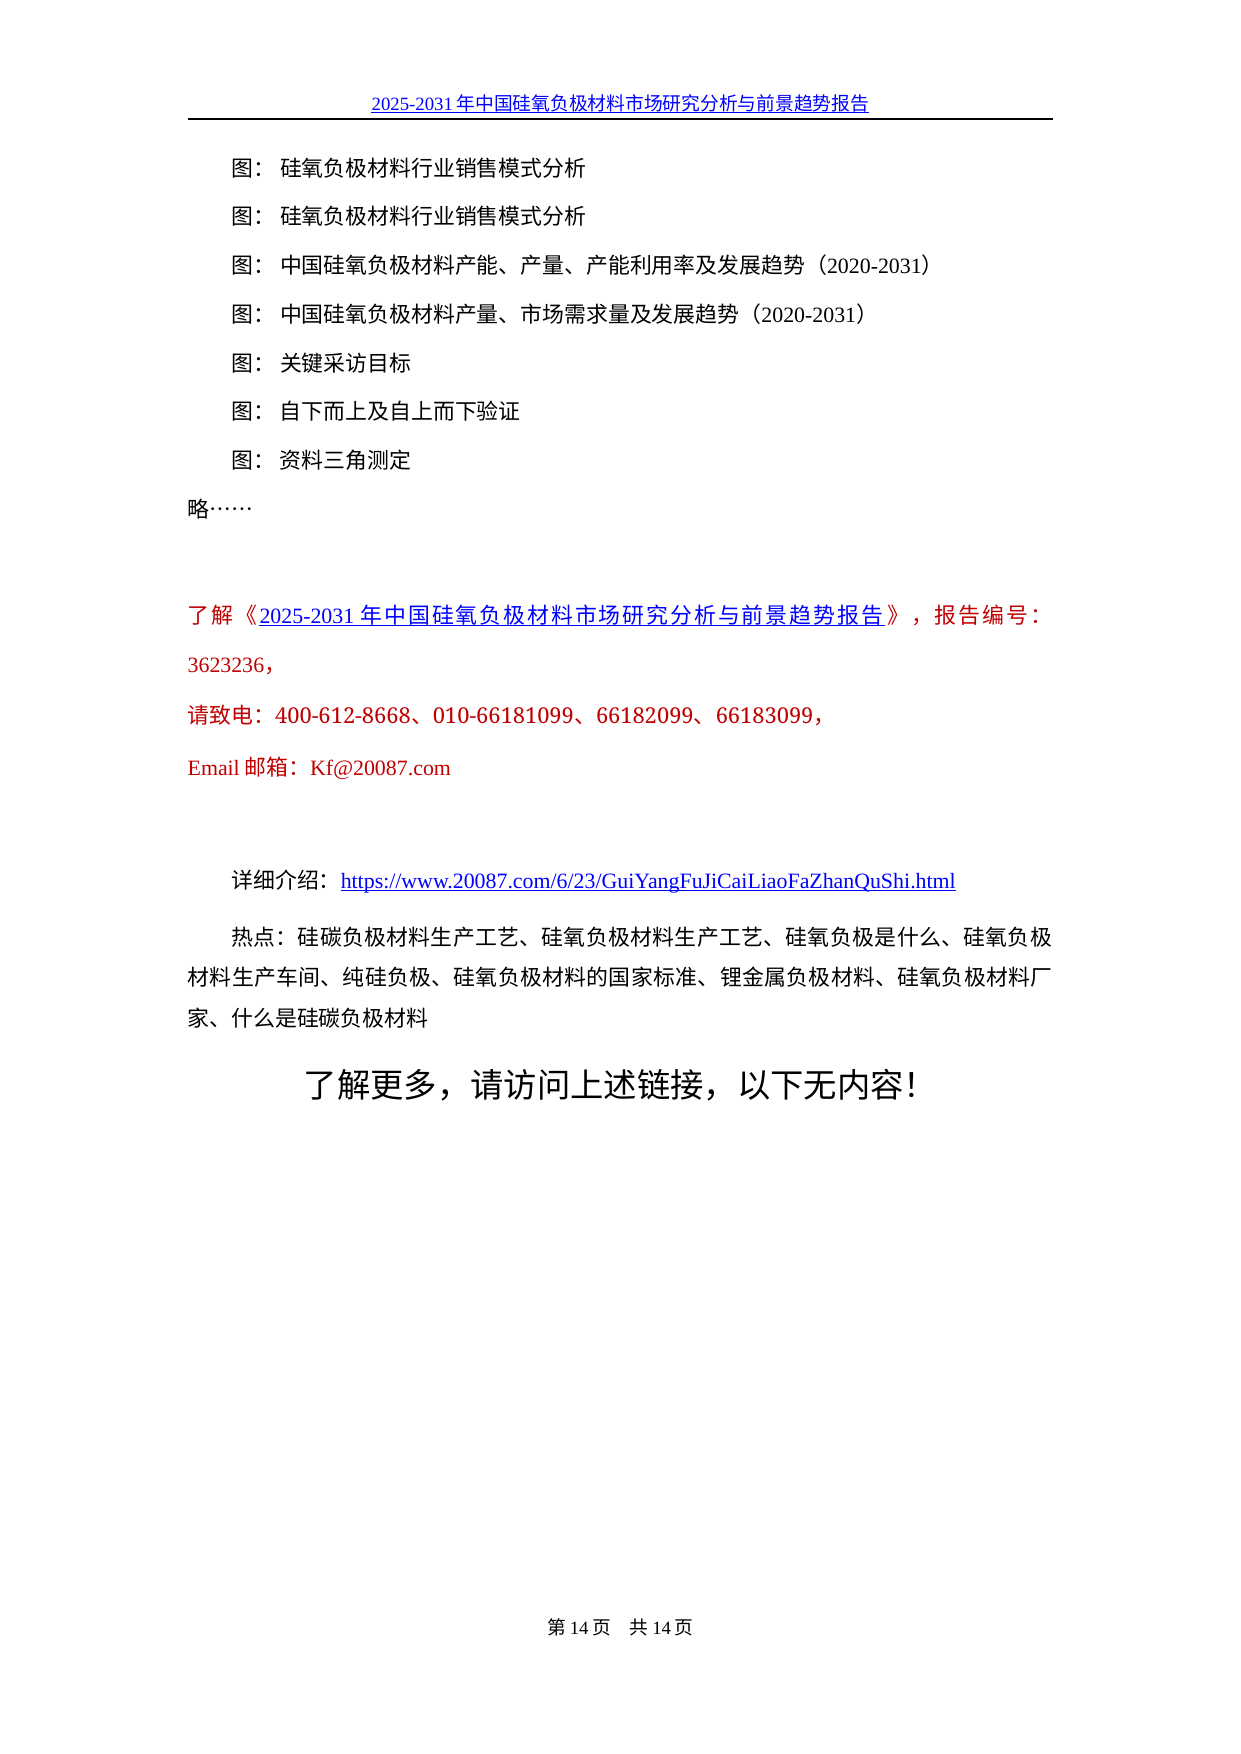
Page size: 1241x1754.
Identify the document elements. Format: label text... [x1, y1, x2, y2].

text 了解《2025-2031年中国硅氧负极材料市场研究分析与前景趋势报告》，报告编号：3623236， [187, 598, 1053, 679]
text 详细介绍：https://www.20087.com/6/23/GuiYangFuJiCaiLiaoFaZhanQuShi.html [187, 863, 1053, 895]
text 请致电：400-612-8668、010-66181099、66182099、66183099， [187, 698, 1053, 731]
title 了解更多，请访问上述链接，以下无内容！ [187, 1051, 1053, 1116]
text 热点：硅碳负极材料生产工艺、硅氧负极材料生产工艺、硅氧负极是什么、硅氧负极材料生产车间、纯硅负极、硅氧负极材料的国家标准、锂金属负极材料、硅氧负极材料厂家、什么是硅碳负极材料 [187, 919, 1053, 1033]
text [187, 150, 1053, 524]
text Email邮箱：Kf@20087.com [187, 750, 1053, 782]
